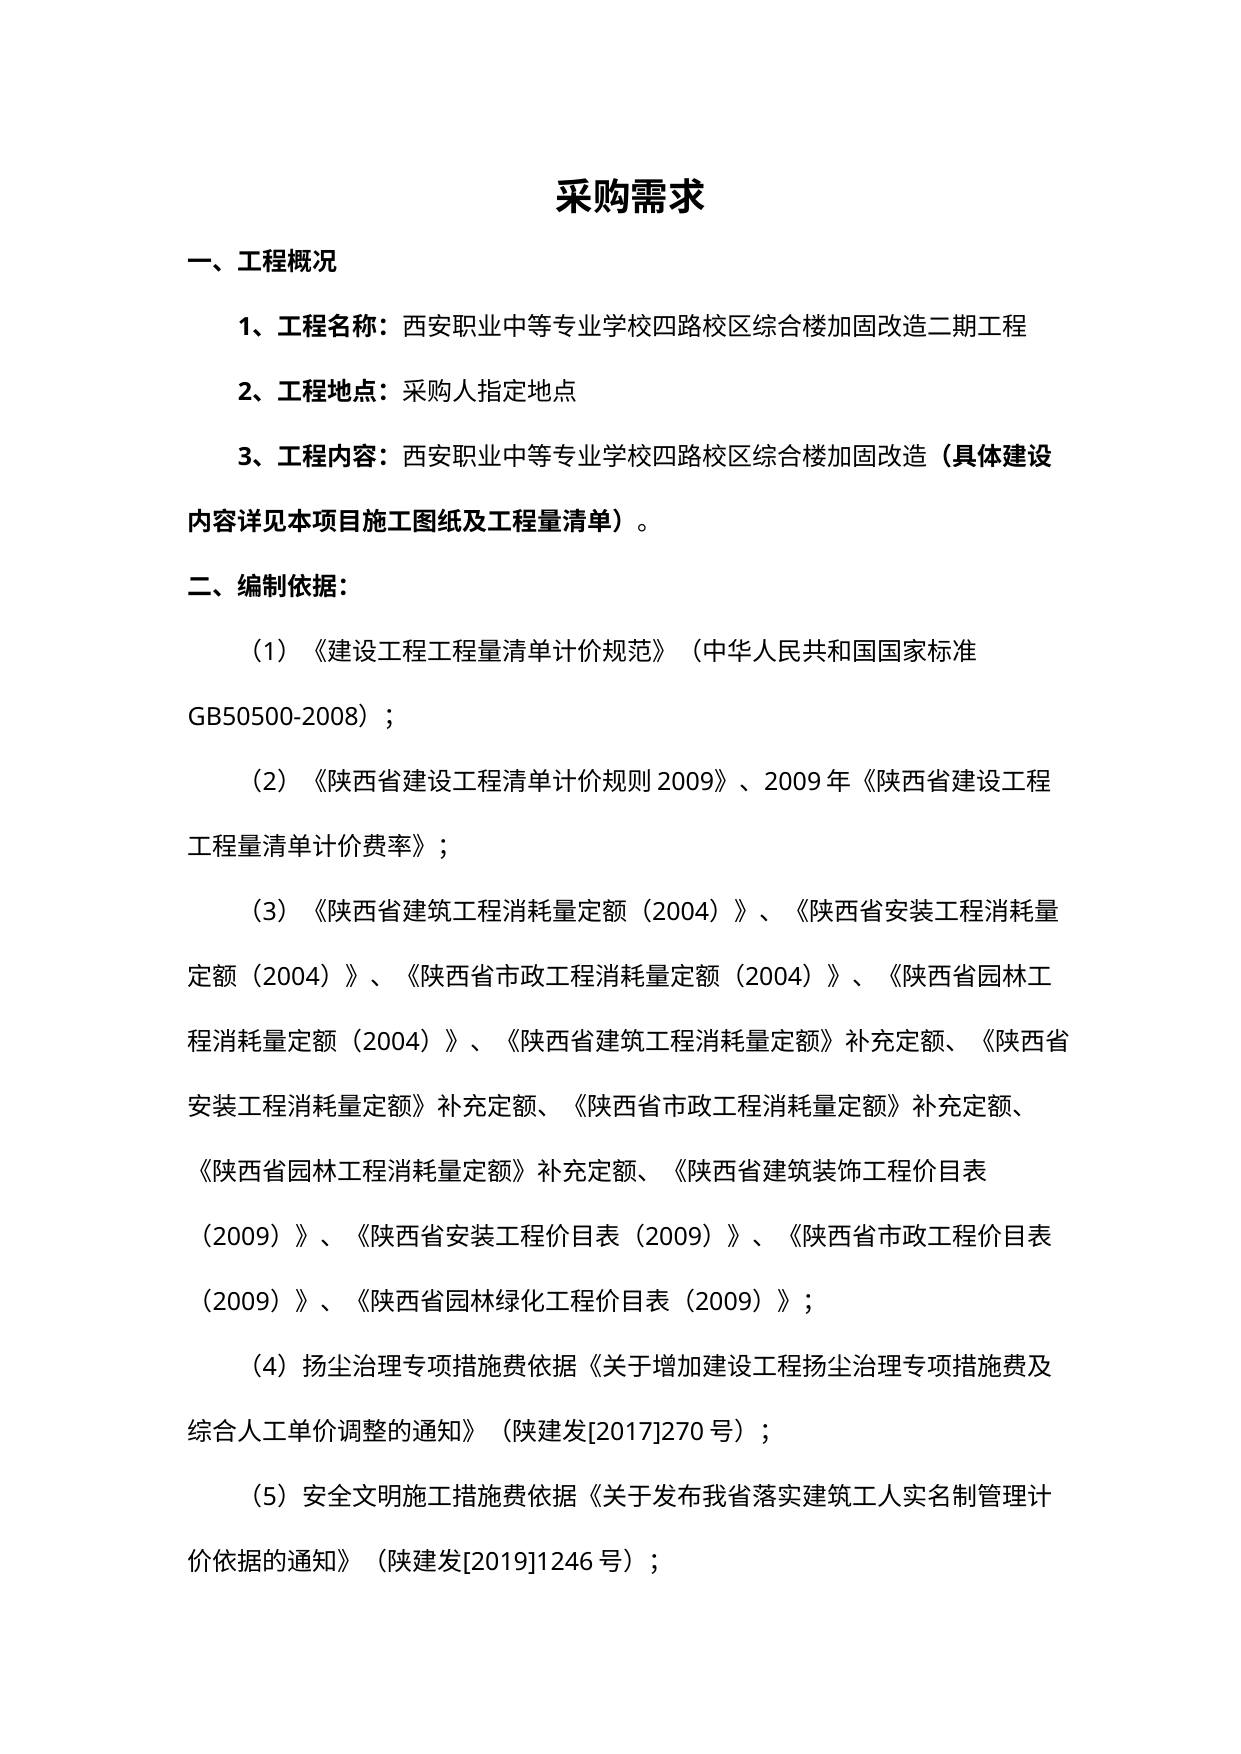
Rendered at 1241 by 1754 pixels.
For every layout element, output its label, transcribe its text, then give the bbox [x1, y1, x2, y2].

text 采购需求 [187, 162, 1073, 227]
text （2）《陕西省建设工程清单计价规则2009》、2009年《陕西省建设工程工程量清单计价费率》； [187, 747, 1073, 877]
text （5）安全文明施工措施费依据《关于发布我省落实建筑工人实名制管理计价依据的通知》（陕建发[2019]1246号）； [187, 1462, 1073, 1592]
text 1、工程名称：西安职业中等专业学校四路校区综合楼加固改造二期工程 [187, 292, 1073, 357]
text （4）扬尘治理专项措施费依据《关于增加建设工程扬尘治理专项措施费及综合人工单价调整的通知》（陕建发[2017]270号）； [187, 1332, 1073, 1462]
text 2、工程地点：采购人指定地点 [187, 357, 1073, 422]
list 3、工程内容：西安职业中等专业学校四路校区综合楼加固改造（具体建设内容详见本项目施工图纸及工程量清单）。 [187, 422, 1073, 552]
text 一、工程概况 [187, 227, 1073, 292]
text （1）《建设工程工程量清单计价规范》（中华人民共和国国家标准GB50500-2008）； [187, 617, 1073, 747]
text （3）《陕西省建筑工程消耗量定额（2004）》、《陕西省安装工程消耗量定额（2004）》、《陕西省市政工程消耗量定额（2004）》、《陕西省园林工程消耗量定额（2004）》、《陕西省建筑工程消耗量定额》补充定额、《陕西省安装工程消耗量定额》补充定额、《陕西省市政工程消耗量定额》补充定额、《陕西省园林工程消耗量定额》补充定额、《陕西省建筑装饰工程价目表（2009）》、《陕西省安装工程价目表（2009）》、《陕西省市政工程价目表（2009）》、《陕西省园林绿化工程价目表（2009）》； [187, 877, 1073, 1332]
text 二、编制依据： [187, 552, 1053, 617]
